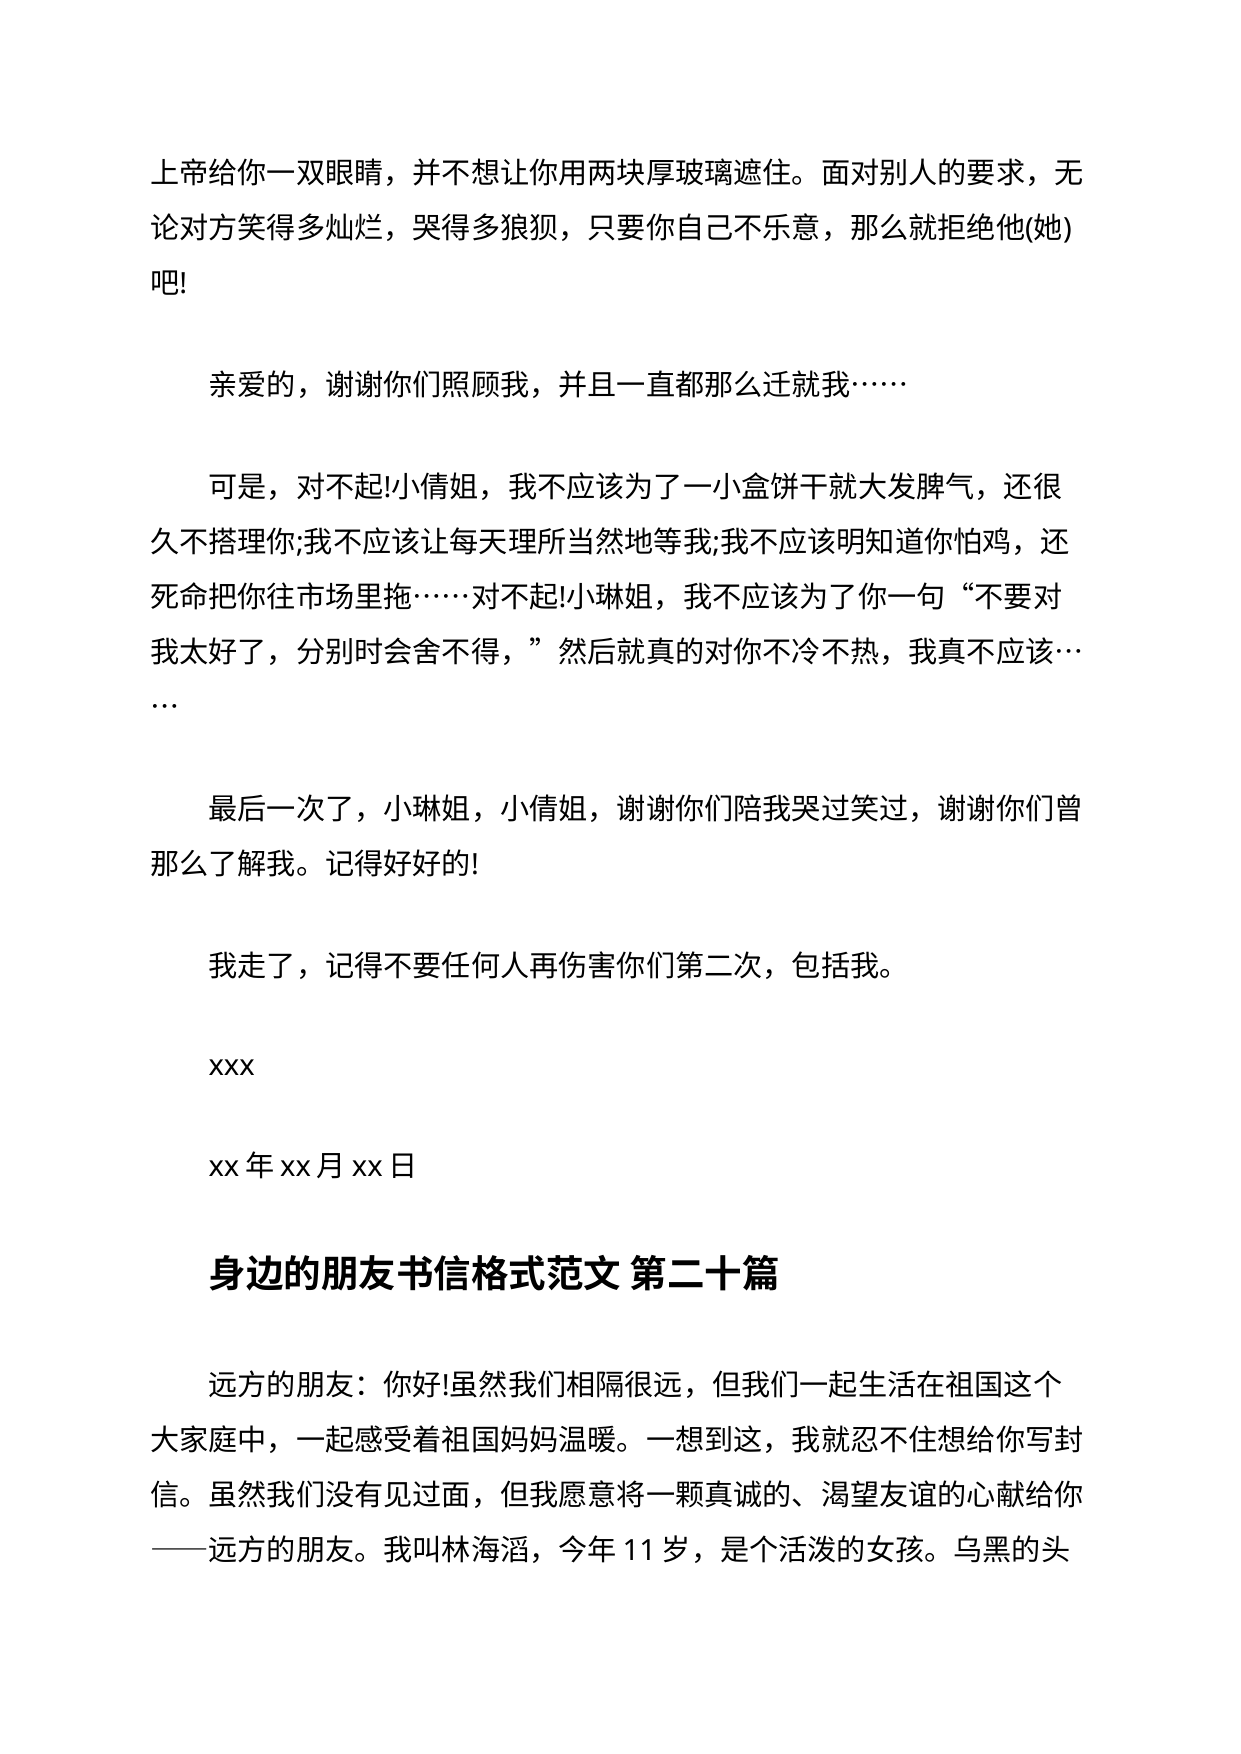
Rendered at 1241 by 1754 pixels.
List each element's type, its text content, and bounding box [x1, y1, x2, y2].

text 亲爱的，谢谢你们照顾我，并且一直都那么迁就我…… [150, 362, 1090, 404]
text 可是，对不起!小倩姐，我不应该为了一小盒饼干就大发脾气，还很久不搭理你;我不应该让每天理所当然地等我;我不应该明知道你怕鸡，还死命把你往市场里拖……对不起!小琳姐，我不应该为了你一句“不要对我太好了，分别时会舍不得，”然后就真的对你不冷不热，我真不应该…… [150, 464, 1090, 726]
text xx年xx月xx日 [150, 1142, 1090, 1185]
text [150, 150, 1090, 302]
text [150, 1362, 1090, 1569]
text 身边的朋友书信格式范文 第二十篇 [150, 1244, 1090, 1299]
text xxx [150, 1044, 1090, 1084]
text 我走了，记得不要任何人再伤害你们第二次，包括我。 [150, 942, 1090, 984]
text 最后一次了，小琳姐，小倩姐，谢谢你们陪我哭过笑过，谢谢你们曾那么了解我。记得好好的! [150, 785, 1090, 883]
